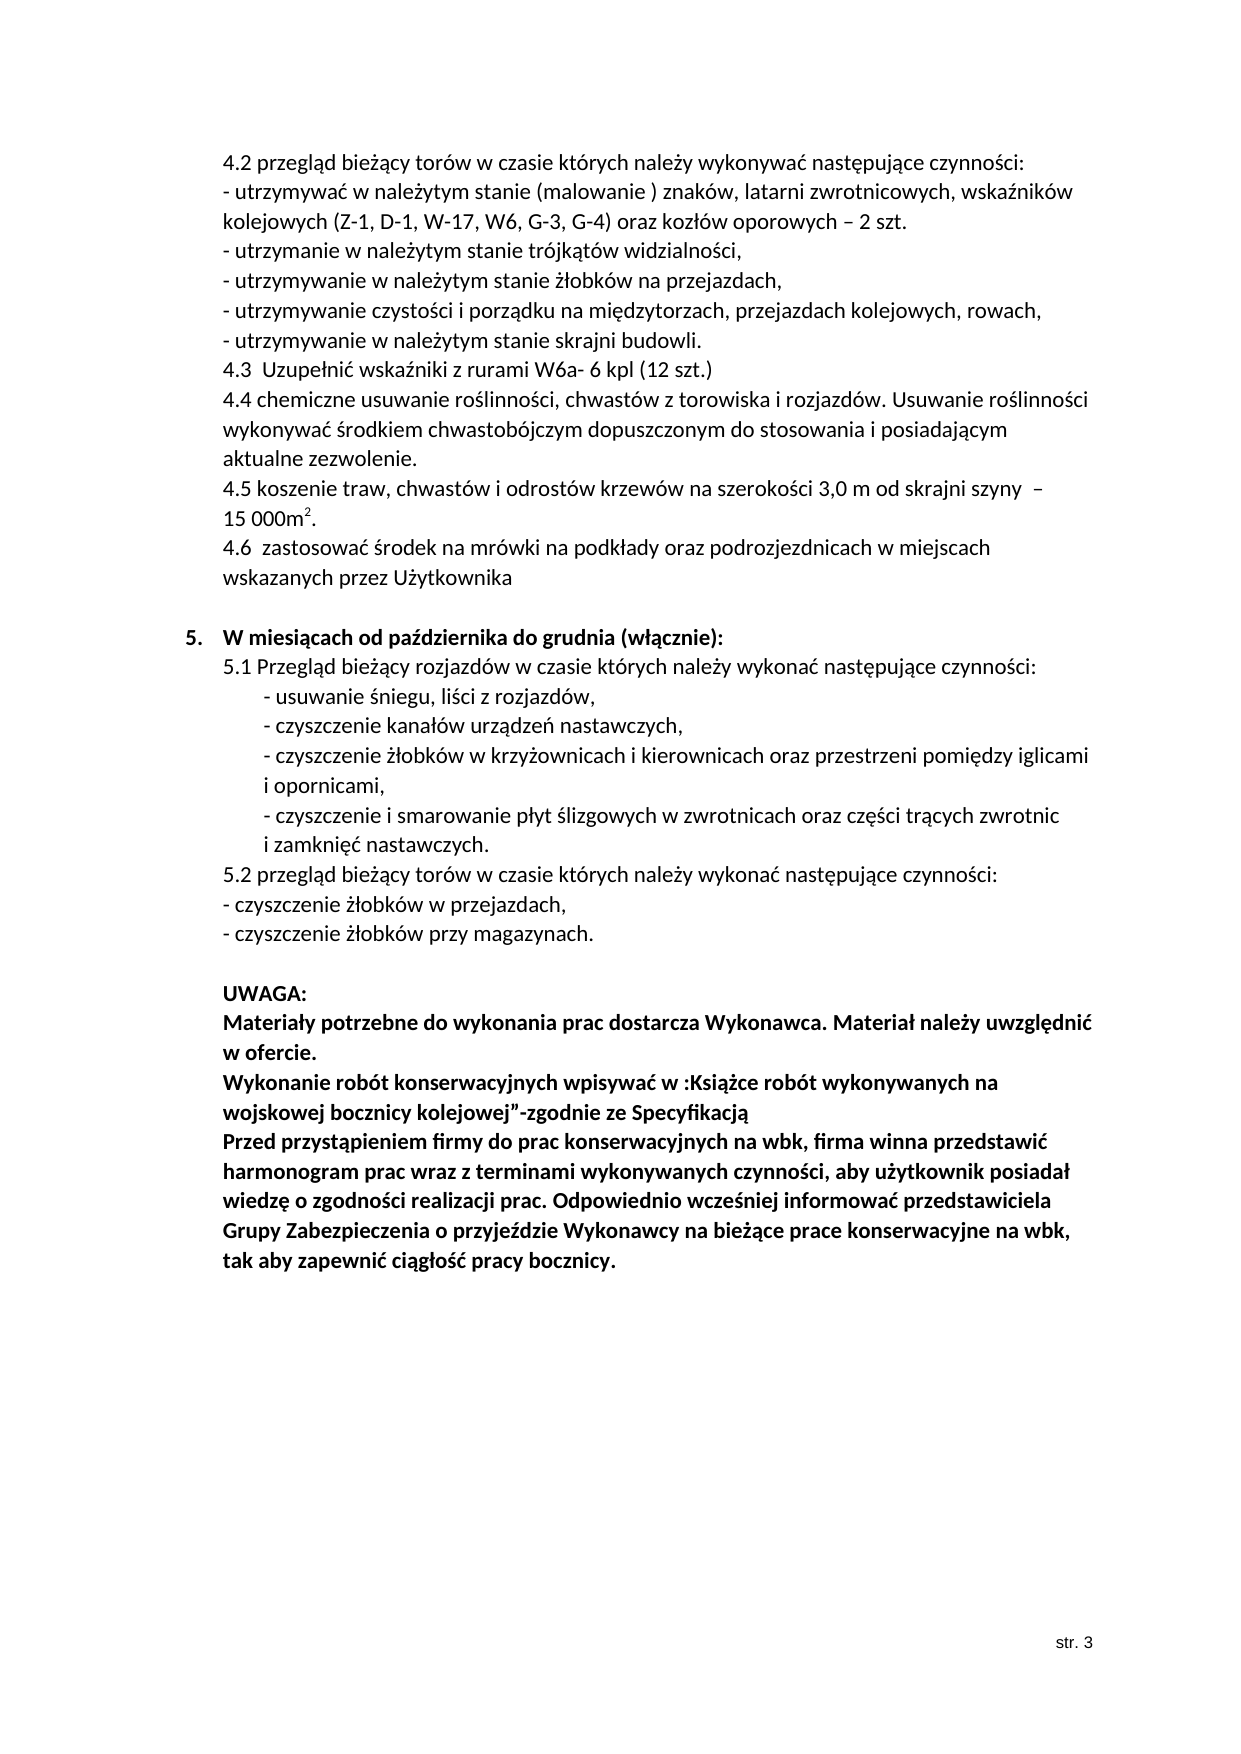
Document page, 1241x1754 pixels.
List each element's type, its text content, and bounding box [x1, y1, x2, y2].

list - utrzymanie w należytym stanie trójkątów widzialności, [223, 237, 1093, 265]
list UWAGA: [223, 979, 1093, 1007]
list 4.2 przegląd bieżący torów w czasie których należy wykonywać następujące czynności: [223, 148, 1093, 176]
list - utrzymywać w należytym stanie (malowanie ) znaków, latarni zwrotnicowych, wskaźników kolejowych (Z-1, D-1, W-17, W6, G-3, G-4) oraz kozłów oporowych – 2 szt. [223, 177, 1093, 235]
list - czyszczenie żłobków w krzyżownicach i kierownicach oraz przestrzeni pomiędzy iglicami i opornicami, [263, 741, 1093, 799]
list 4.5 koszenie traw, chwastów i odrostów krzewów na szerokości 3,0 m od skrajni szyny – 15 000m2. [223, 474, 1093, 532]
list Materiały potrzebne do wykonania prac dostarcza Wykonawca. Materiał należy uwzględnić w ofercie. [223, 1008, 1093, 1066]
list 5.1 Przegląd bieżący rozjazdów w czasie których należy wykonać następujące czynności: [223, 652, 1093, 680]
list 5.2 przegląd bieżący torów w czasie których należy wykonać następujące czynności: [223, 860, 1093, 888]
list - czyszczenie kanałów urządzeń nastawczych, [263, 712, 1093, 740]
list 4.3 Uzupełnić wskaźniki z rurami W6a- 6 kpl (12 szt.) [223, 355, 1093, 383]
list - utrzymywanie czystości i porządku na międzytorzach, przejazdach kolejowych, rowach, [223, 296, 1093, 324]
list - usuwanie śniegu, liści z rozjazdów, [263, 682, 1093, 710]
list Wykonanie robót konserwacyjnych wpisywać w :Książce robót wykonywanych na wojskowej bocznicy kolejowej”-zgodnie ze Specyfikacją [223, 1068, 1093, 1126]
list Przed przystąpieniem firmy do prac konserwacyjnych na wbk, firma winna przedstawić harmonogram prac wraz z terminami wykonywanych czynności, aby użytkownik posiadał wiedzę o zgodności realizacji prac. Odpowiednio wcześniej informować przedstawiciela Grupy Zabezpieczenia o przyjeździe Wykonawcy na bieżące prace konserwacyjne na wbk, tak aby zapewnić ciągłość pracy bocznicy. [223, 1127, 1093, 1274]
list 4.4 chemiczne usuwanie roślinności, chwastów z torowiska i rozjazdów. Usuwanie roślinności wykonywać środkiem chwastobójczym dopuszczonym do stosowania i posiadającym aktualne zezwolenie. [223, 385, 1093, 472]
list 4.6 zastosować środek na mrówki na podkłady oraz podrozjezdnicach w miejscach wskazanych przez Użytkownika [223, 533, 1093, 591]
list W miesiącach od października do grudnia (włącznie): [185, 623, 1093, 651]
list - utrzymywanie w należytym stanie żłobków na przejazdach, [223, 266, 1093, 294]
list - czyszczenie żłobków przy magazynach. [223, 919, 1093, 947]
list - czyszczenie żłobków w przejazdach, [223, 890, 1093, 918]
list - czyszczenie i smarowanie płyt ślizgowych w zwrotnicach oraz części trących zwrotnic i zamknięć nastawczych. [263, 801, 1093, 858]
list - utrzymywanie w należytym stanie skrajni budowli. [223, 326, 1093, 354]
